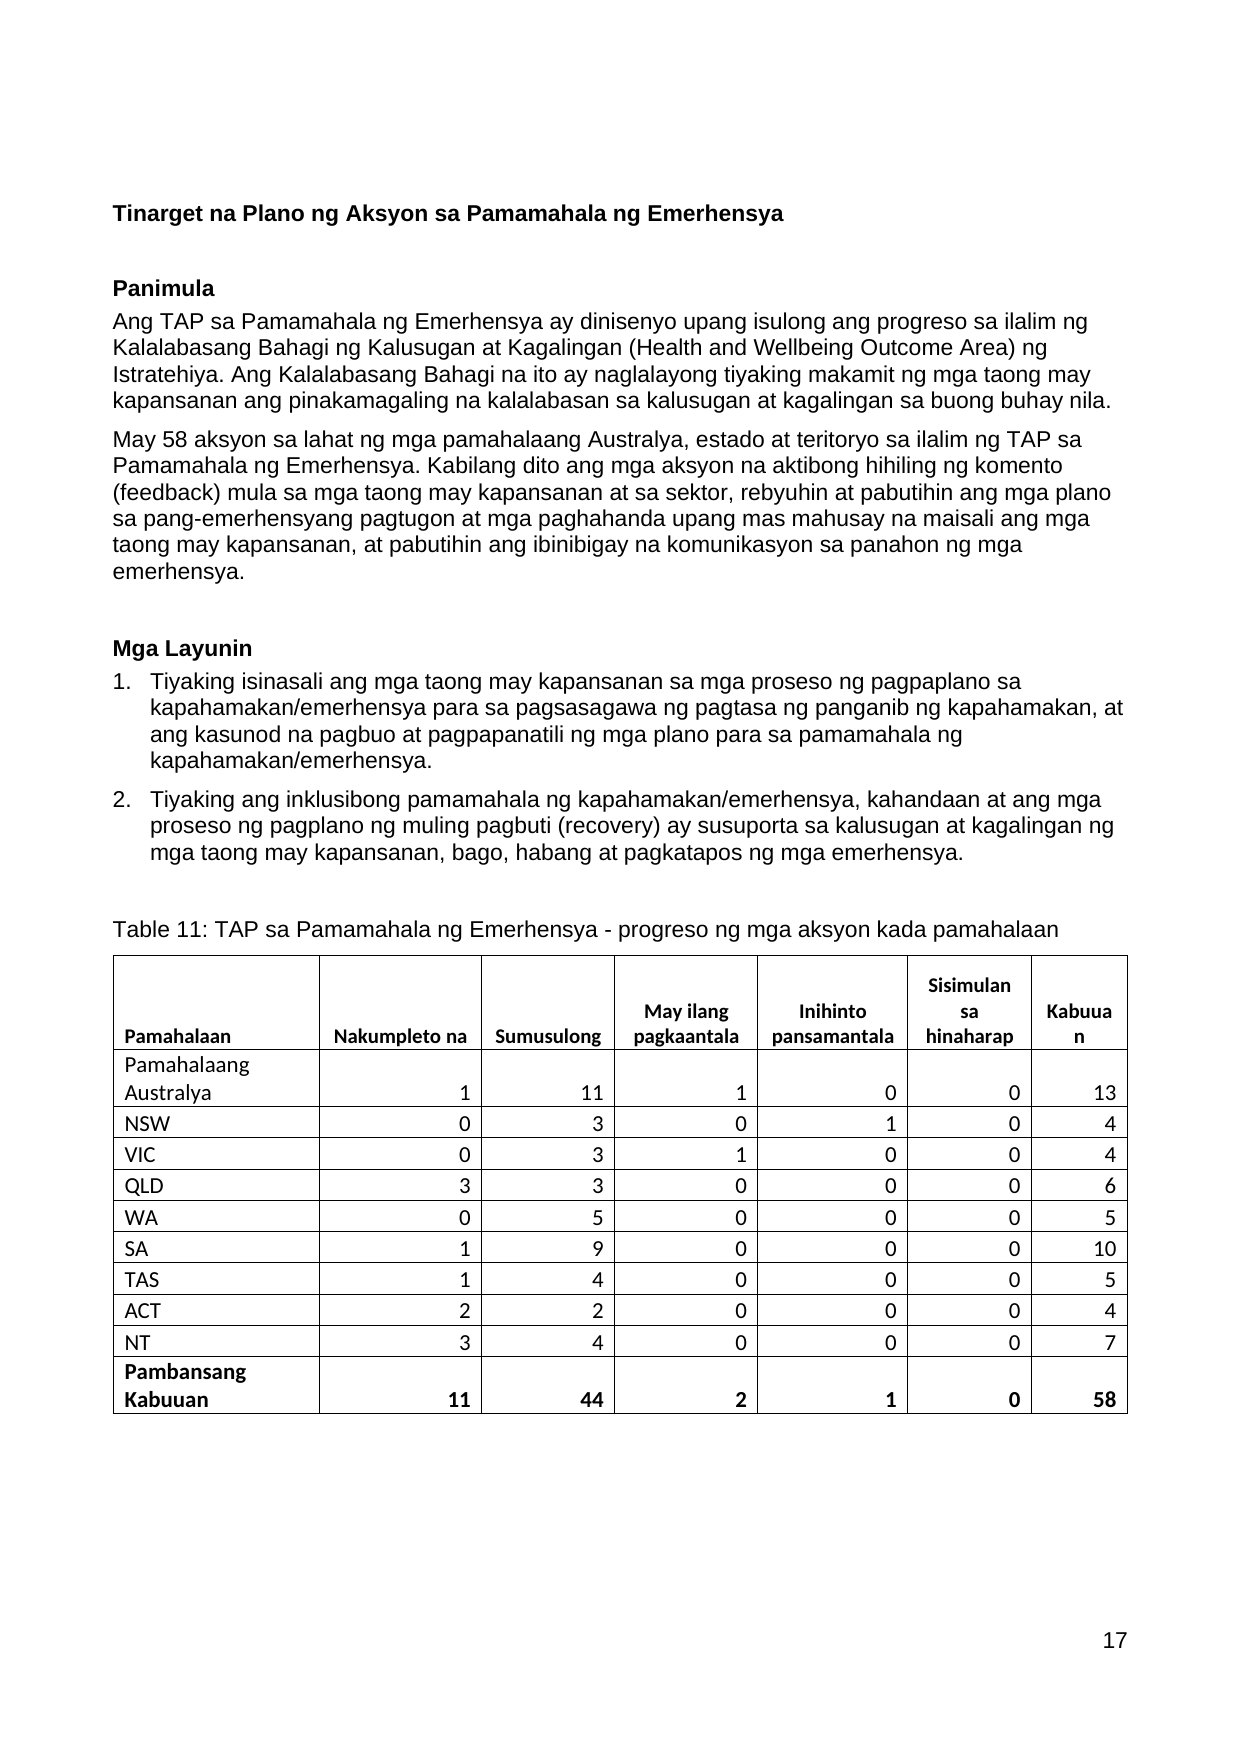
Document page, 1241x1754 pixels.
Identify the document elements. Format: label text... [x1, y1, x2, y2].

table_cell 0 [758, 1201, 907, 1231]
table_cell 11 [482, 1050, 614, 1106]
table_cell 0 [908, 1263, 1031, 1293]
list Tiyaking ang inklusibong pamamahala ng kapahamakan/emerhensya, kahandaan at ang mga proseso ng pagplano ng muling pagbuti (recovery) ay susuporta sa kalusugan at kagalingan ng mga taong may kapansanan, bago, habang at pagkatapos ng mga emerhensya. [112, 786, 1128, 865]
table_cell 0 [758, 1170, 907, 1200]
table_cell NT [114, 1326, 319, 1356]
text Ang TAP sa Pamamahala ng Emerhensya ay dinisenyo upang isulong ang progreso sa ilalim ng Kalalabasang Bahagi ng Kalusugan at Kagalingan (Health and Wellbeing Outcome Area) ng Istratehiya. Ang Kalalabasang Bahagi na ito ay naglalayong tiyaking makamit ng mga taong may kapansanan ang pinakamagaling na kalalabasan sa kalusugan at kagalingan sa buong buhay nila. [112, 308, 1128, 413]
table_cell 5 [482, 1201, 614, 1231]
table_cell SA [114, 1232, 319, 1262]
table_cell 1 [615, 1138, 757, 1168]
table_cell 0 [320, 1138, 481, 1168]
table_cell Pambansang Kabuuan [114, 1357, 319, 1413]
table_cell WA [114, 1201, 319, 1231]
table_cell TAS [114, 1263, 319, 1293]
table_cell 2 [615, 1357, 757, 1413]
table_cell 0 [615, 1263, 757, 1293]
text Mga Layunin [112, 635, 1128, 662]
table_cell NSW [114, 1107, 319, 1137]
table_cell 0 [908, 1050, 1031, 1106]
table_cell 2 [320, 1295, 481, 1325]
table_cell 58 [1032, 1357, 1127, 1413]
table_cell 0 [908, 1107, 1031, 1137]
table_cell 13 [1032, 1050, 1127, 1106]
table_cell 0 [615, 1107, 757, 1137]
table_cell 10 [1032, 1232, 1127, 1262]
table_cell 0 [908, 1170, 1031, 1200]
table_cell 0 [908, 1138, 1031, 1168]
table_cell 4 [1032, 1295, 1127, 1325]
table_cell 1 [320, 1232, 481, 1262]
table_cell QLD [114, 1170, 319, 1200]
table_cell 1 [320, 1263, 481, 1293]
text Panimula [112, 275, 1128, 302]
table_cell 1 [615, 1050, 757, 1106]
table_cell 0 [908, 1201, 1031, 1231]
table_cell 0 [758, 1050, 907, 1106]
table_header Sumusulong [482, 956, 614, 1049]
table_cell 0 [320, 1201, 481, 1231]
table_cell 0 [908, 1295, 1031, 1325]
table_cell Pamahalaang Australya [114, 1050, 319, 1106]
table_cell 7 [1032, 1326, 1127, 1356]
table_cell 0 [758, 1263, 907, 1293]
table_cell 3 [320, 1170, 481, 1200]
table_cell VIC [114, 1138, 319, 1168]
table_header Sisimulan sa hinaharap [908, 956, 1031, 1049]
table_cell 0 [615, 1295, 757, 1325]
text Table 11: TAP sa Pamamahala ng Emerhensya - progreso ng mga aksyon kada pamahalaan [112, 916, 1128, 943]
table_cell 5 [1032, 1201, 1127, 1231]
table_cell 1 [758, 1357, 907, 1413]
table_cell 0 [758, 1295, 907, 1325]
table_cell 6 [1032, 1170, 1127, 1200]
table_cell 1 [758, 1107, 907, 1137]
table_header Kabuuan [1032, 956, 1127, 1049]
table_cell 0 [615, 1170, 757, 1200]
table_cell 4 [482, 1263, 614, 1293]
text May 58 aksyon sa lahat ng mga pamahalaang Australya, estado at teritoryo sa ilalim ng TAP sa Pamamahala ng Emerhensya. Kabilang dito ang mga aksyon na aktibong hihiling ng komento (feedback) mula sa mga taong may kapansanan at sa sektor, rebyuhin at pabutihin ang mga plano sa pang-emerhensyang pagtugon at mga paghahanda upang mas mahusay na maisali ang mga taong may kapansanan, at pabutihin ang ibinibigay na komunikasyon sa panahon ng mga emerhensya. [112, 426, 1128, 584]
table_header Inihinto pansamantala [758, 956, 907, 1049]
table_cell 9 [482, 1232, 614, 1262]
table_header May ilang pagkaantala [615, 956, 757, 1049]
table_header Pamahalaan [114, 956, 319, 1049]
table_cell 4 [1032, 1107, 1127, 1137]
table_cell 3 [320, 1326, 481, 1356]
table_cell 0 [615, 1326, 757, 1356]
table_cell 0 [615, 1232, 757, 1262]
table_cell 3 [482, 1170, 614, 1200]
subtitle Tinarget na Plano ng Aksyon sa Pamamahala ng Emerhensya [112, 200, 1128, 226]
table_header Nakumpleto na [320, 956, 481, 1049]
table_cell 4 [1032, 1138, 1127, 1168]
table_cell 1 [320, 1050, 481, 1106]
table_cell 0 [908, 1357, 1031, 1413]
table_cell ACT [114, 1295, 319, 1325]
table_cell 0 [758, 1138, 907, 1168]
table_cell 44 [482, 1357, 614, 1413]
table_cell 4 [482, 1326, 614, 1356]
table_cell 0 [908, 1232, 1031, 1262]
table_cell 0 [320, 1107, 481, 1137]
list Tiyaking isinasali ang mga taong may kapansanan sa mga proseso ng pagpaplano sa kapahamakan/emerhensya para sa pagsasagawa ng pagtasa ng panganib ng kapahamakan, at ang kasunod na pagbuo at pagpapanatili ng mga plano para sa pamamahala ng kapahamakan/emerhensya. [112, 668, 1128, 773]
table_cell 3 [482, 1107, 614, 1137]
table_cell 0 [615, 1201, 757, 1231]
table_cell 11 [320, 1357, 481, 1413]
table_cell 0 [758, 1326, 907, 1356]
table_cell 0 [908, 1326, 1031, 1356]
table_cell 2 [482, 1295, 614, 1325]
table_cell 0 [758, 1232, 907, 1262]
table_cell 5 [1032, 1263, 1127, 1293]
table_cell 3 [482, 1138, 614, 1168]
